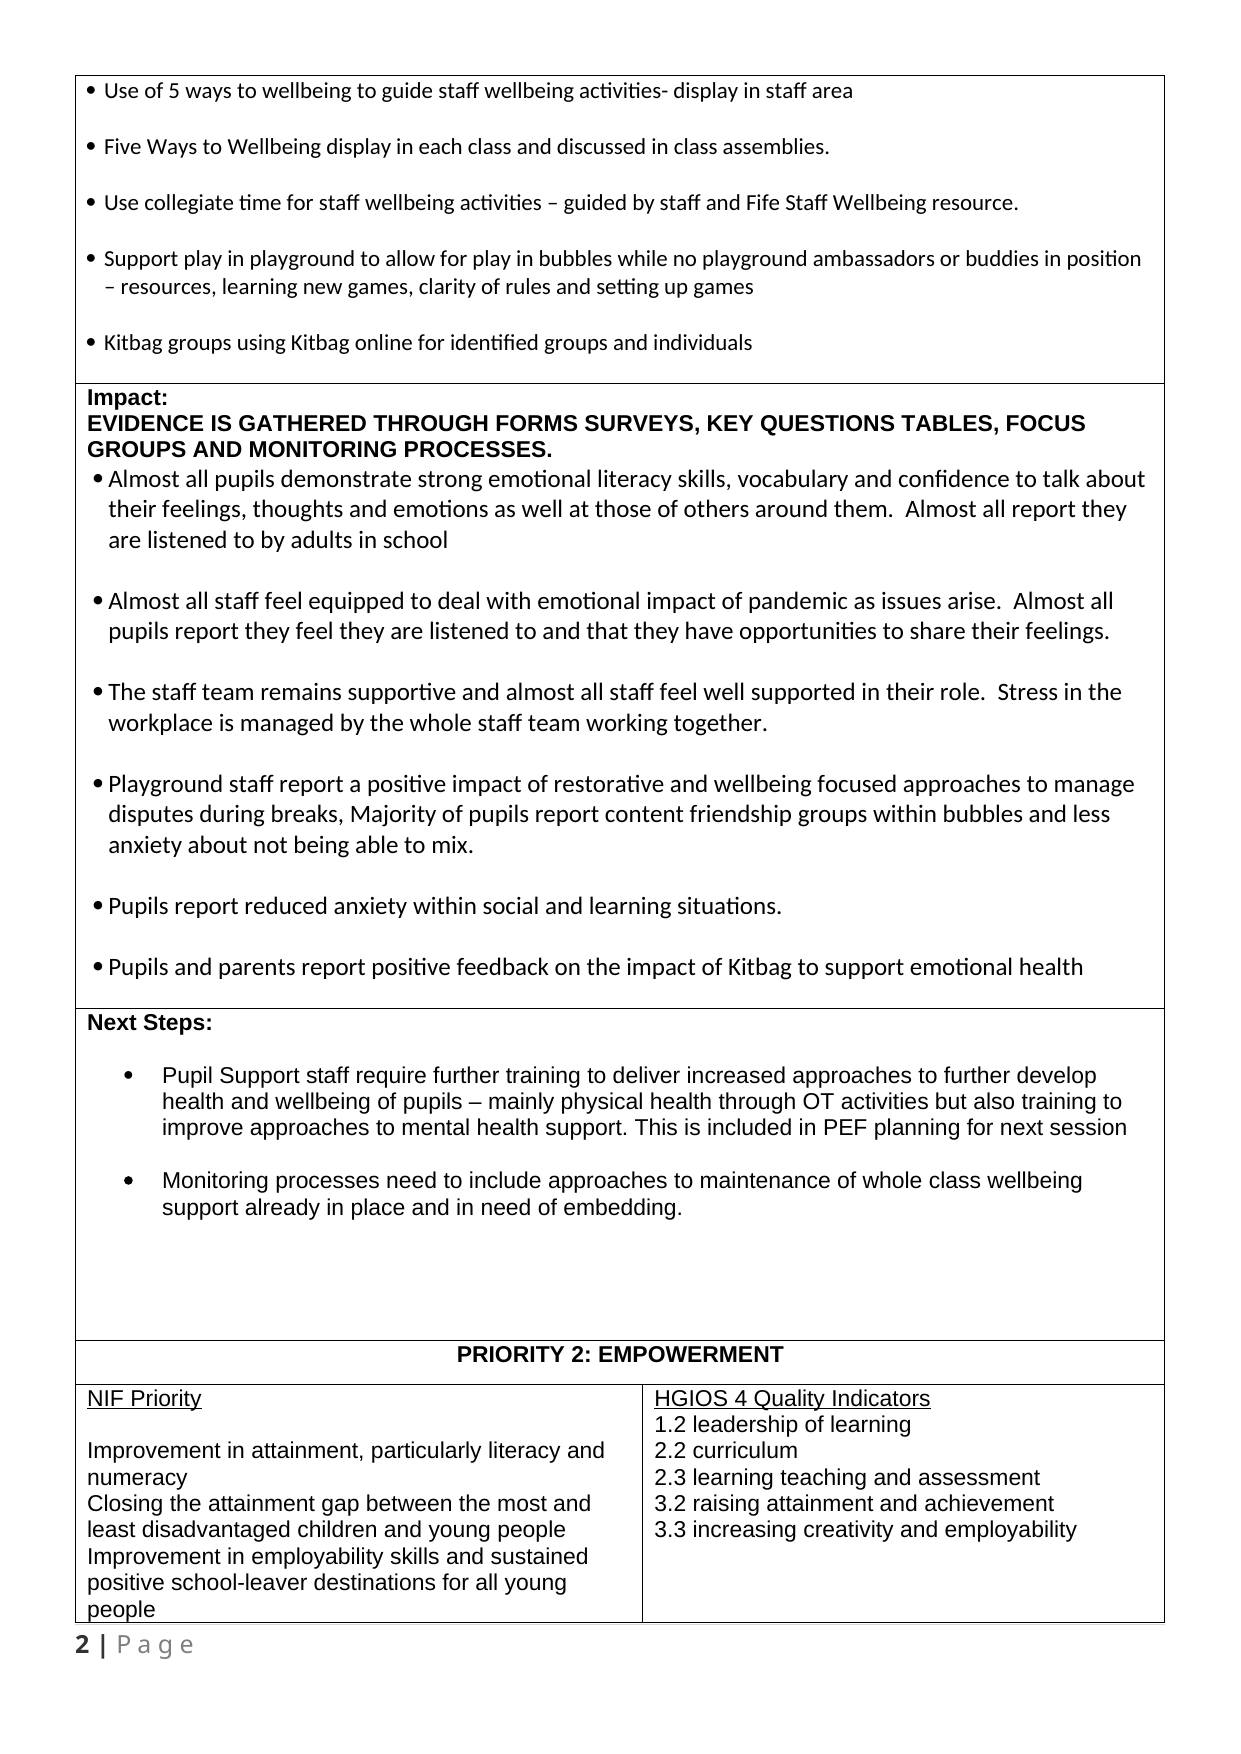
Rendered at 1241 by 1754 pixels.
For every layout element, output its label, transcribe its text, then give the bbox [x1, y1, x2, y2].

table_cell HGIOS 4 Quality Indicators 1.2 leadership of learning 2.2 curriculum 2.3 learning teaching and assessment 3.2 raising attainment and achievement 3.3 increasing creativity and employability [643, 1385, 1164, 1622]
table_cell PRIORITY 2: EMPOWERMENT [76, 1341, 1164, 1384]
table_cell Next Steps: Pupil Support staff require further training to deliver increased approaches to further develop health and wellbeing of pupils – mainly physical health through OT activities but also training to improve approaches to mental health support. This is included in PEF planning for next session Monitoring processes need to include approaches to maintenance of whole class wellbeing support already in place and in need of embedding. [76, 1009, 1164, 1339]
table_cell NIF Priority Improvement in attainment, particularly literacy and numeracy Closing the attainment gap between the most and least disadvantaged children and young people Improvement in employability skills and sustained positive school-leaver destinations for all young people [76, 1385, 642, 1622]
table_cell Impact: EVIDENCE IS GATHERED THROUGH FORMS SURVEYS, KEY QUESTIONS TABLES, FOCUS GROUPS AND MONITORING PROCESSES. Almost all pupils demonstrate strong emotional literacy skills, vocabulary and confidence to talk about their feelings, thoughts and emotions as well at those of others around them. Almost all report they are listened to by adults in school Almost all staff feel equipped to deal with emotional impact of pandemic as issues arise. Almost all pupils report they feel they are listened to and that they have opportunities to share their feelings. The staff team remains supportive and almost all staff feel well supported in their role. Stress in the workplace is managed by the whole staff team working together. Playground staff report a positive impact of restorative and wellbeing focused approaches to manage disputes during breaks, Majority of pupils report content friendship groups within bubbles and less anxiety about not being able to mix. Pupils report reduced anxiety within social and learning situations. Pupils and parents report positive feedback on the impact of Kitbag to support emotional health [76, 384, 1164, 1008]
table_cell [76, 76, 1164, 383]
